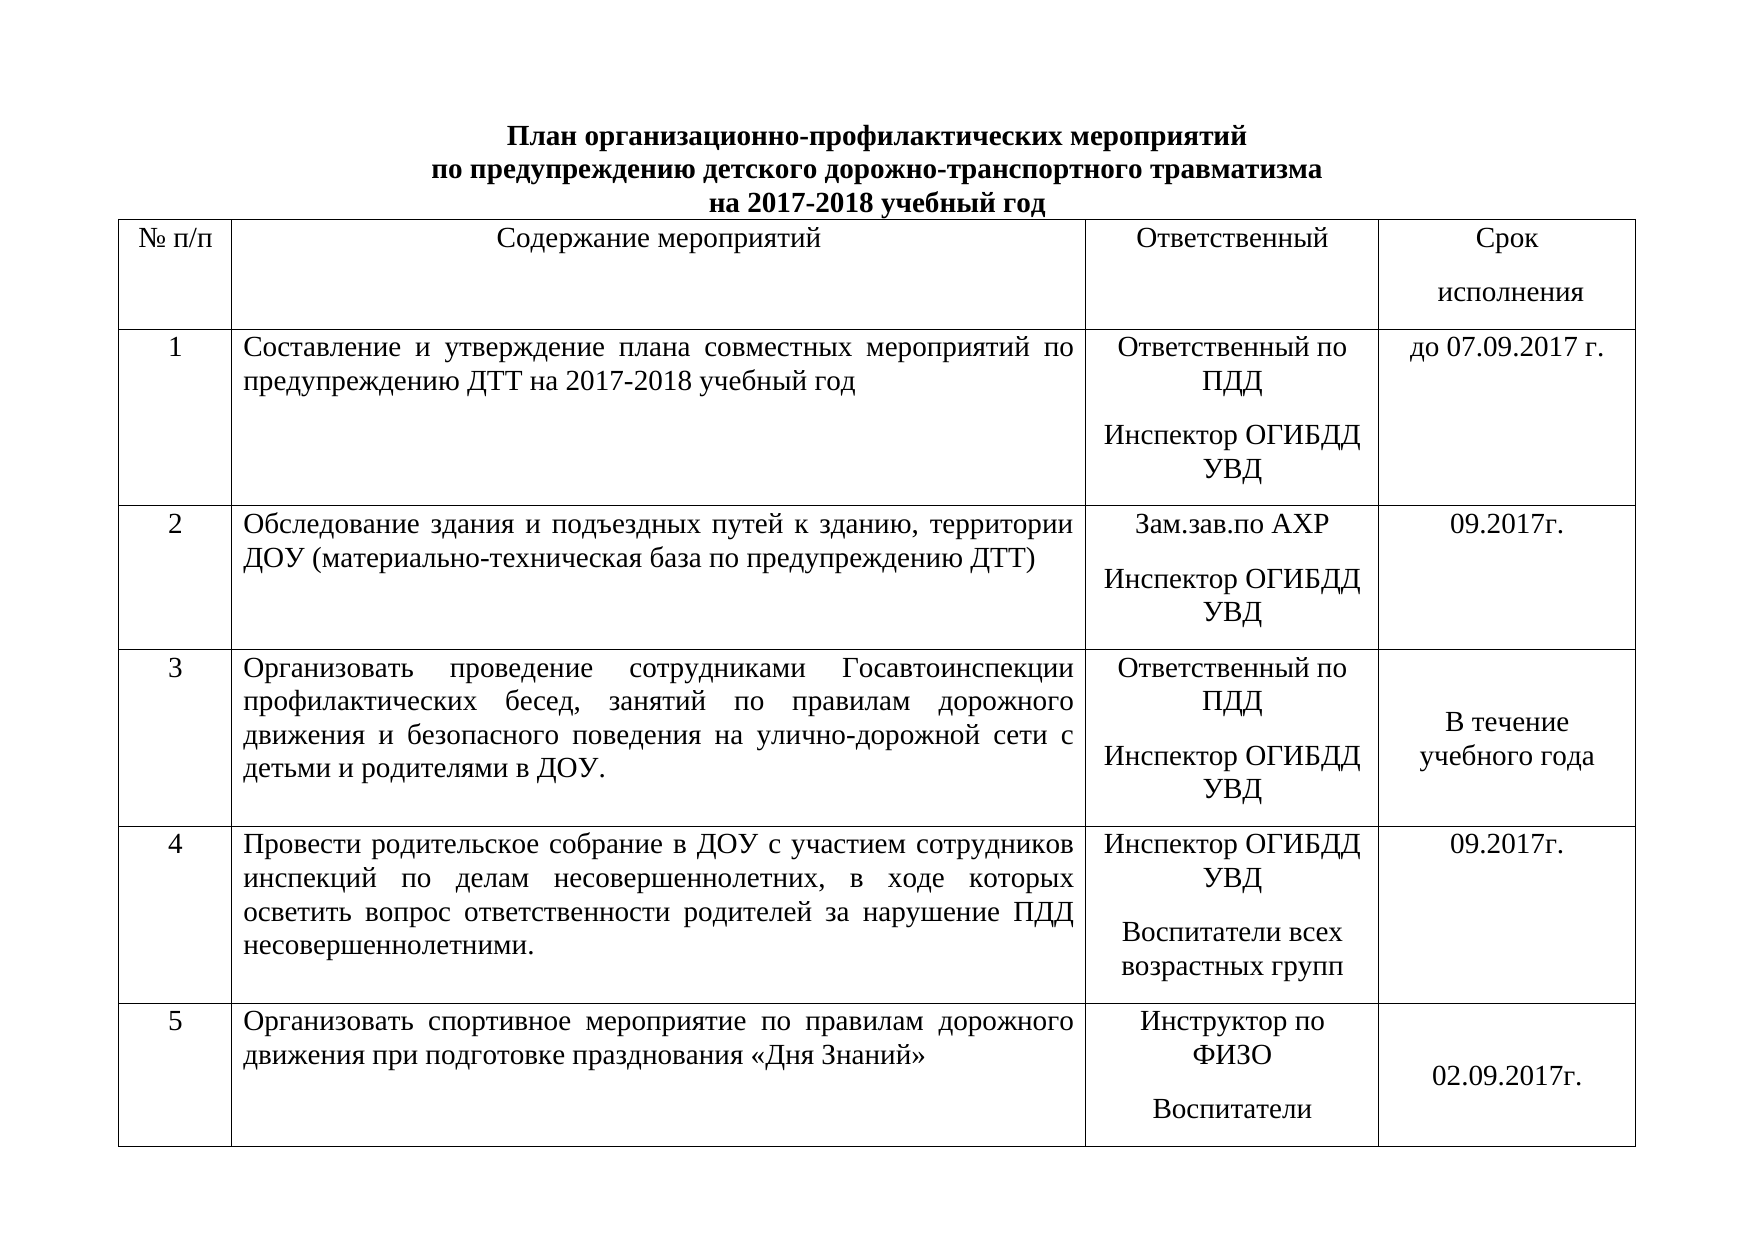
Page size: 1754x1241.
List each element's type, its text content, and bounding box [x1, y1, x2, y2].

table_header № п/п [119, 220, 231, 328]
table_cell Инспектор ОГИБДД УВД Воспитатели всех возрастных групп [1086, 827, 1378, 1002]
table_cell 09.2017г. [1379, 506, 1635, 649]
table_cell Организовать проведение сотрудниками Госавтоинспекции профилактических бесед, занятий по правилам дорожного движения и безопасного поведения на улично-дорожной сети с детьми и родителями в ДОУ. [232, 650, 1085, 826]
table_cell В течение учебного года [1379, 650, 1635, 826]
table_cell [232, 1004, 1085, 1146]
table_header Срок исполнения [1379, 220, 1635, 328]
table_cell 4 [119, 827, 231, 1002]
text на 2017-2018 учебный год [118, 185, 1636, 219]
table_cell 02.09.2017г. [1379, 1004, 1635, 1146]
table_cell Ответственный по ПДД Инспектор ОГИБДД УВД [1086, 650, 1378, 826]
table_cell до 07.09.2017 г. [1379, 330, 1635, 505]
table_cell Провести родительское собрание в ДОУ с участием сотрудников инспекций по делам несовершеннолетних, в ходе которых осветить вопрос ответственности родителей за нарушение ПДД несовершеннолетними. [232, 827, 1085, 1002]
table_cell 5 [119, 1004, 231, 1146]
table_cell 09.2017г. [1379, 827, 1635, 1002]
table_cell 2 [119, 506, 231, 649]
table_cell Ответственный по ПДД Инспектор ОГИБДД УВД [1086, 330, 1378, 505]
table_cell Составление и утверждение плана совместных мероприятий по предупреждению ДТТ на 2017-2018 учебный год [232, 330, 1085, 505]
table_header Ответственный [1086, 220, 1378, 328]
text План организационно-профилактических мероприятий [118, 118, 1636, 152]
table_cell Обследование здания и подъездных путей к зданию, территории ДОУ (материально-техническая база по предупреждению ДТТ) [232, 506, 1085, 649]
text по предупреждению детского дорожно-транспортного травматизма [118, 152, 1636, 185]
table_cell 3 [119, 650, 231, 826]
table_cell Зам.зав.по АХР Инспектор ОГИБДД УВД [1086, 506, 1378, 649]
table_header Содержание мероприятий [232, 220, 1085, 328]
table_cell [1086, 1004, 1378, 1146]
table_cell 1 [119, 330, 231, 505]
